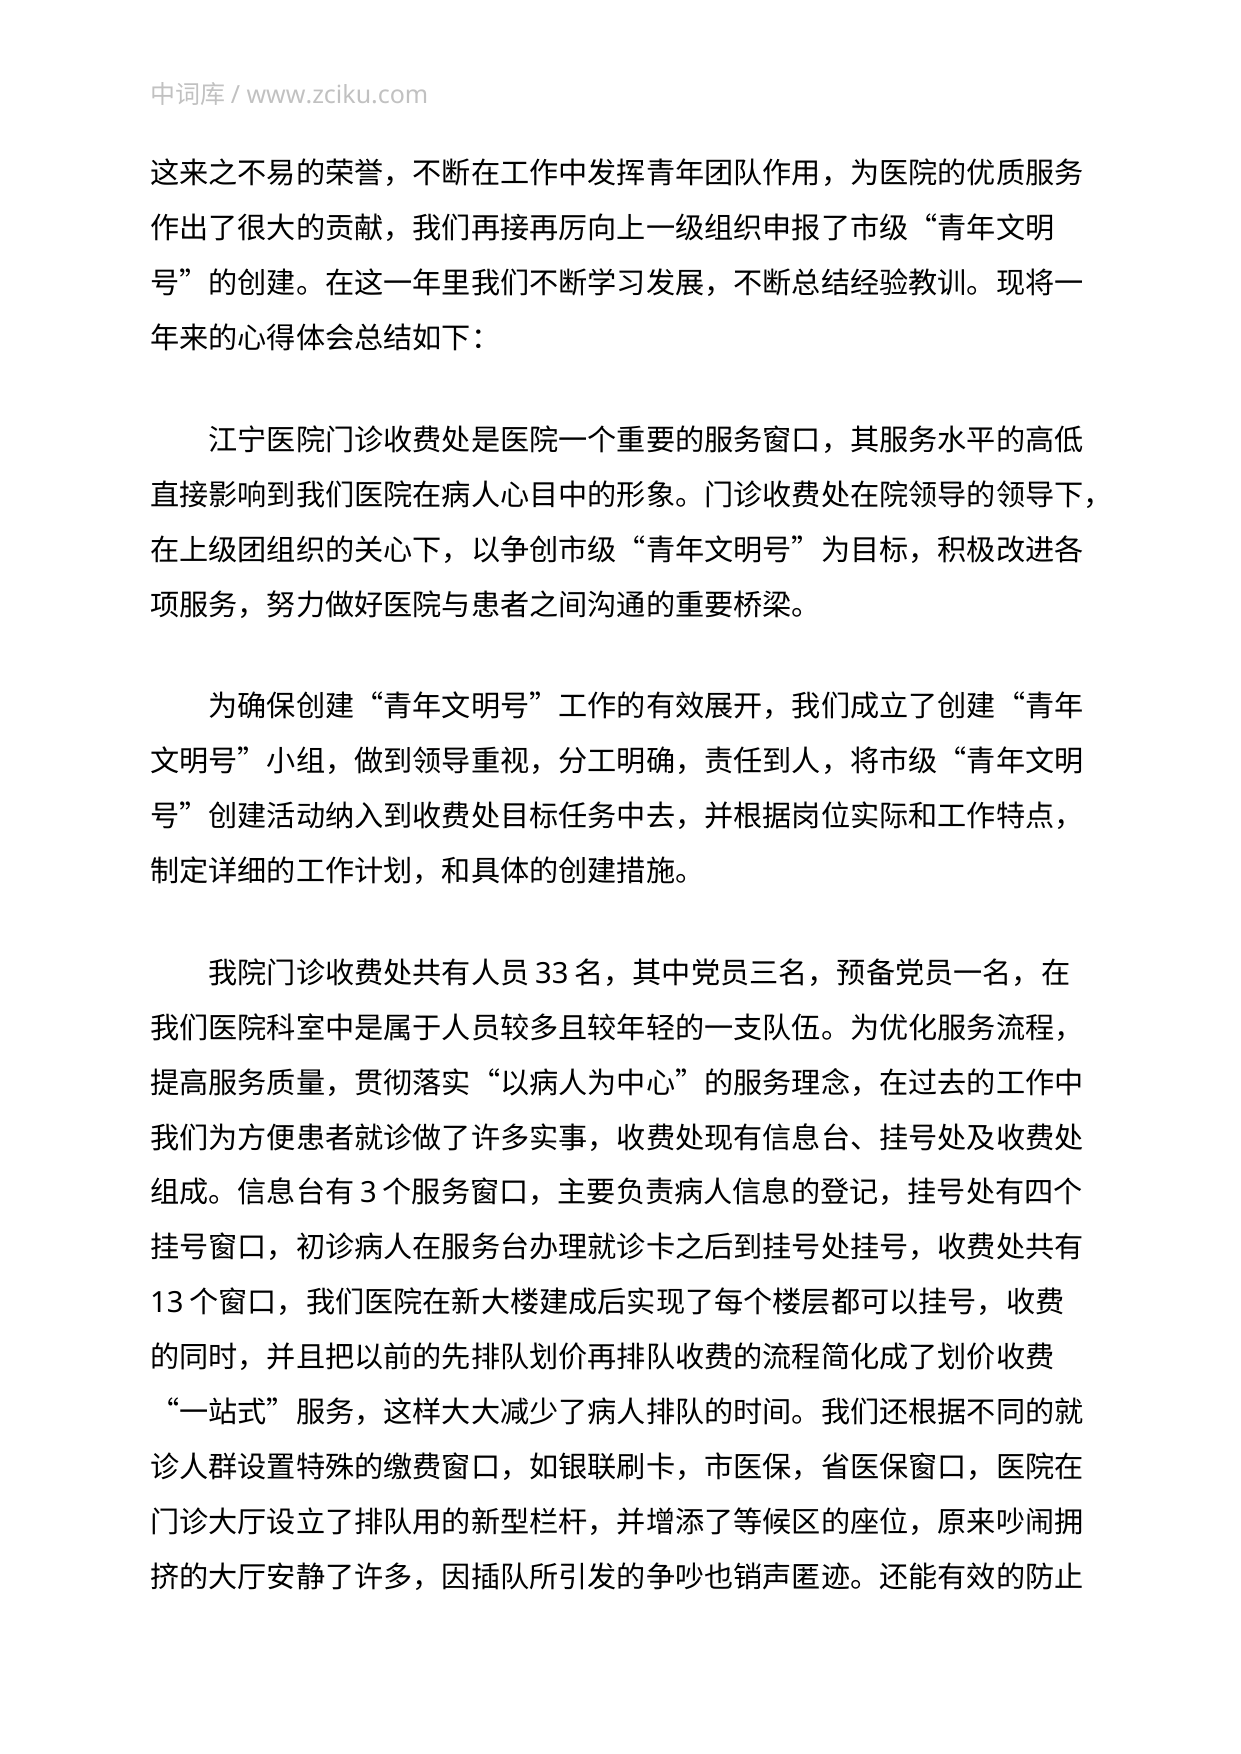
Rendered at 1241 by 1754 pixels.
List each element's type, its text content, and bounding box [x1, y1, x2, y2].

text 为确保创建“青年文明号”工作的有效展开，我们成立了创建“青年文明号”小组，做到领导重视，分工明确，责任到人，将市级“青年文明号”创建活动纳入到收费处目标任务中去，并根据岗位实际和工作特点，制定详细的工作计划，和具体的创建措施。 [150, 683, 1090, 890]
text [150, 949, 1090, 1596]
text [150, 150, 1090, 357]
text 江宁医院门诊收费处是医院一个重要的服务窗口，其服务水平的高低直接影响到我们医院在病人心目中的形象。门诊收费处在院领导的领导下，在上级团组织的关心下，以争创市级“青年文明号”为目标，积极改进各项服务，努力做好医院与患者之间沟通的重要桥梁。 [150, 416, 1090, 623]
